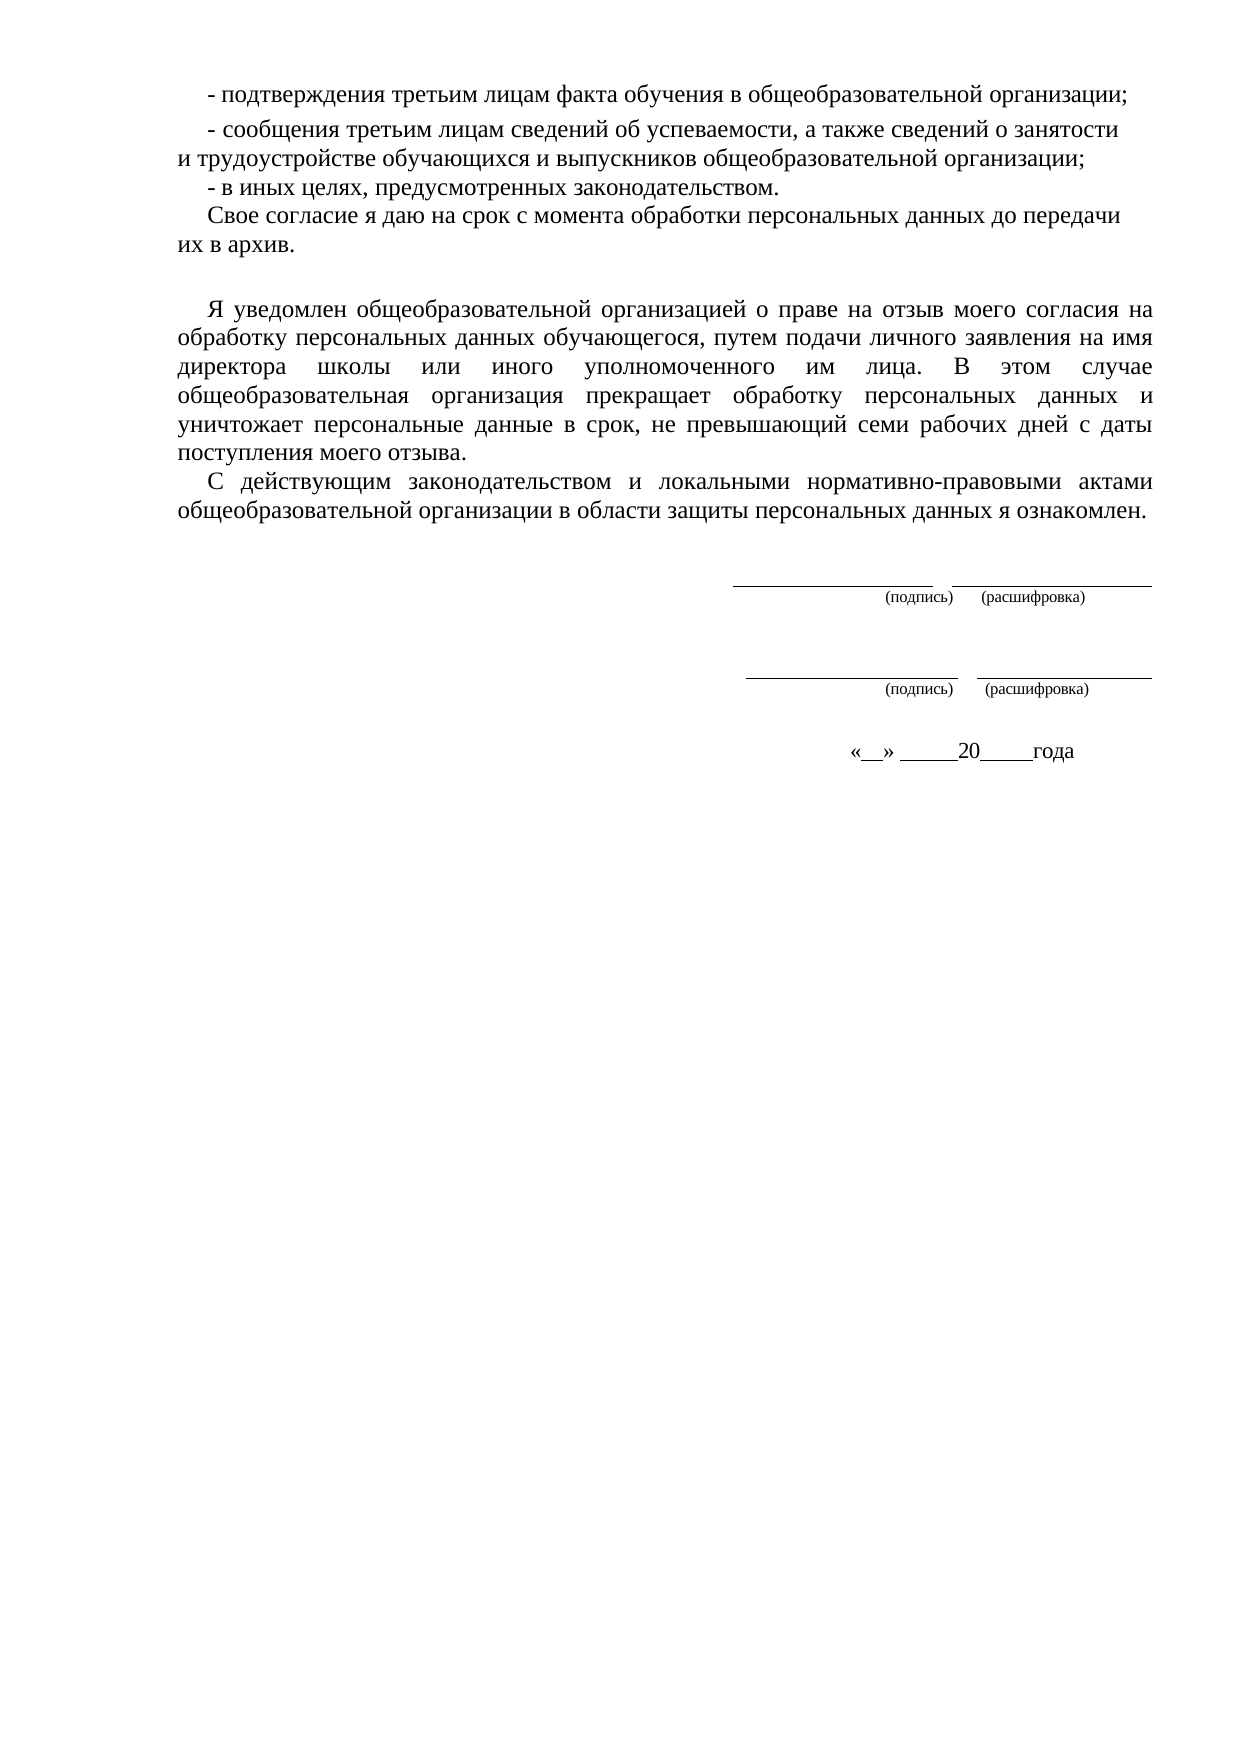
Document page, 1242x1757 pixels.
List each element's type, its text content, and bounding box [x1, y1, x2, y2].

text С действующим законодательством и локальными нормативно-правовыми актами общеобразовательной организации в области защиты персональных данных я ознакомлен. [177, 466, 1154, 524]
list подтверждения третьим лицам факта обучения в общеобразовательной организации; [207, 79, 1183, 108]
list в иных целях, предусмотренных законодательством. [207, 172, 1183, 201]
text (подпись) (расшифровка) [811, 584, 1183, 606]
text (подпись) (расшифровка) [811, 676, 1183, 698]
text « » 20 года [133, 737, 1183, 763]
text Я уведомлен общеобразовательной организацией о праве на отзыв моего согласия на обработку персональных данных обучающегося, путем подачи личного заявления на имя директора школы или иного уполномоченного им лица. В этом случае общеобразовательная организация прекращает обработку персональных данных и уничтожает персональные данные в срок, не превышающий семи рабочих дней с даты поступления моего отзыва. [177, 294, 1154, 466]
list сообщения третьим лицам сведений об успеваемости, а также сведений о занятости и трудоустройстве обучающихся и выпускников общеобразовательной организации; [177, 114, 1138, 172]
text Свое согласие я даю на срок с момента обработки персональных данных до передачи их в архив. [177, 201, 1132, 258]
